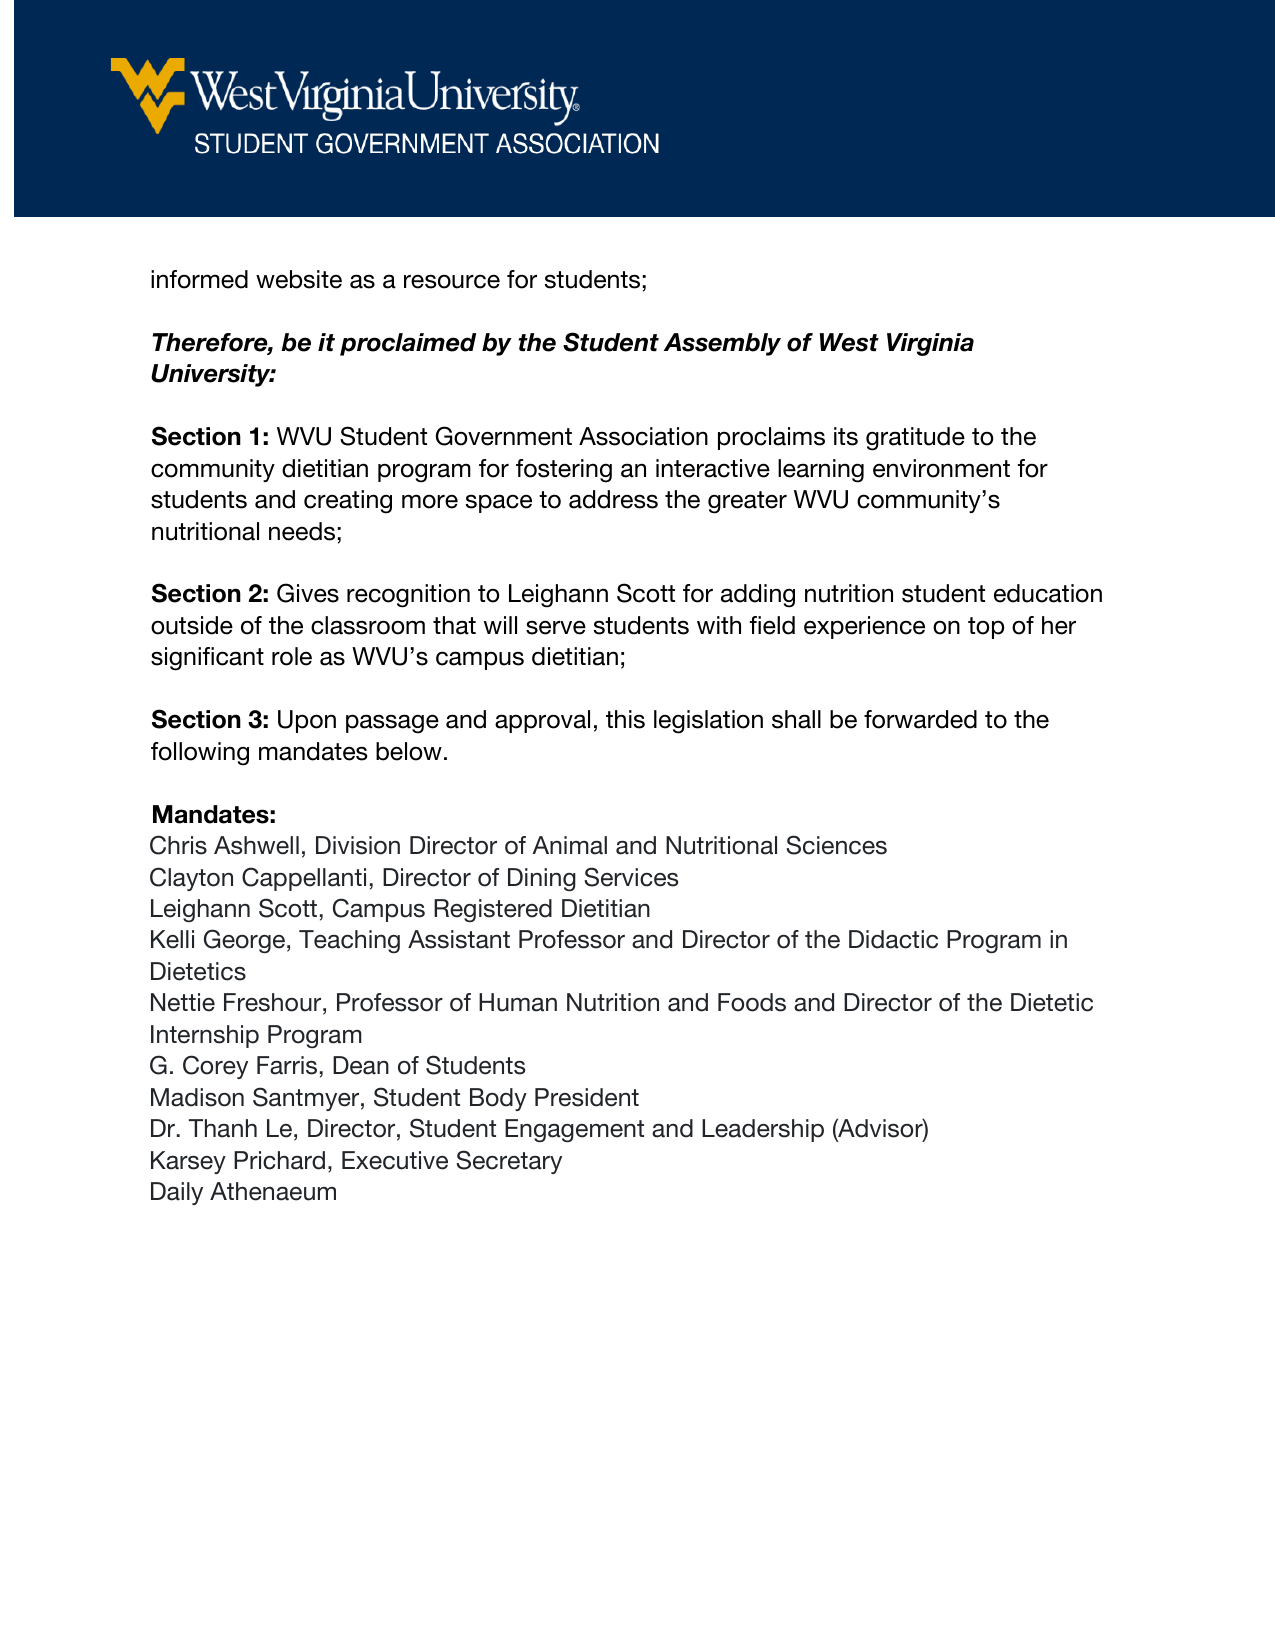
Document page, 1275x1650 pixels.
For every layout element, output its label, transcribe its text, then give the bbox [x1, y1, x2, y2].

text Section 3: Upon passage and approval, this legislation shall be forwarded to the following mandates below. [151, 704, 1109, 767]
text Madison Santmyer, Student Body President [149, 1082, 1124, 1113]
text Chris Ashwell, Division Director of Animal and Nutritional Sciences [149, 830, 1124, 862]
picture [13, 0, 1275, 217]
text Therefore, be it proclaimed by the Student Assembly of West Virginia University: [151, 327, 1109, 390]
text Dr. Thanh Le, Director, Student Engagement and Leadership (Advisor) [149, 1113, 1124, 1145]
text G. Corey Farris, Dean of Students [149, 1050, 1124, 1082]
text Clayton Cappellanti, Director of Dining Services [149, 862, 1124, 893]
text Daily Athenaeum [149, 1176, 1124, 1208]
text Mandates: [151, 799, 1109, 830]
text Karsey Prichard, Executive Secretary [149, 1145, 1124, 1176]
text Section 2: Gives recognition to Leighann Scott for adding nutrition student education outside of the classroom that will serve students with field experience on top of her significant role as WVU’s campus dietitian; [151, 578, 1109, 673]
text Kelli George, Teaching Assistant Professor and Director of the Didactic Program in Dietetics [149, 924, 1124, 987]
text Section 1: WVU Student Government Association proclaims its gratitude to the community dietitian program for fostering an interactive learning environment for students and creating more space to address the greater WVU community’s nutritional needs; [151, 421, 1109, 547]
text Leighann Scott, Campus Registered Dietitian [149, 893, 1124, 924]
text Nettie Freshour, Professor of Human Nutrition and Foods and Director of the Dietetic Internship Program [149, 987, 1124, 1050]
